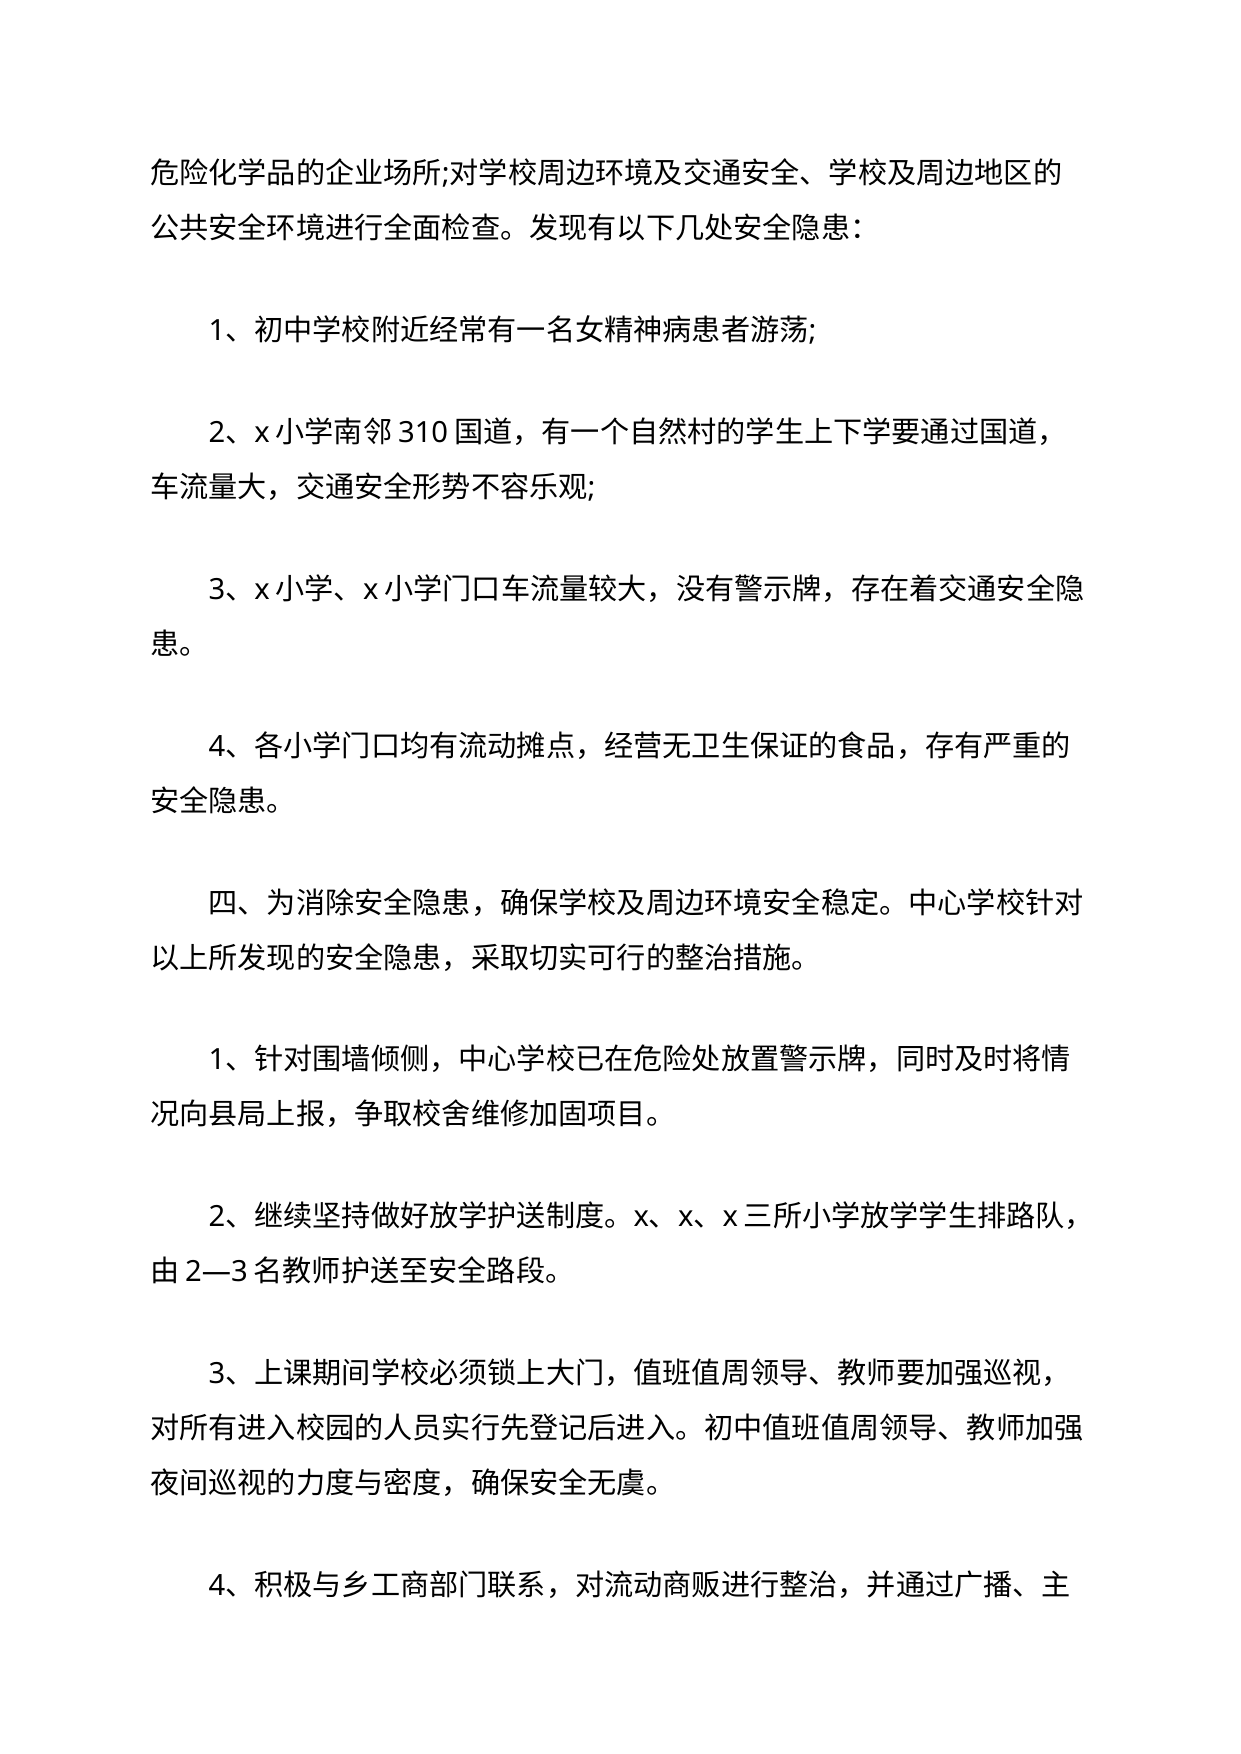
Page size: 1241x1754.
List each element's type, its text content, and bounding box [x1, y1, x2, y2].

text 1、初中学校附近经常有一名女精神病患者游荡; [150, 307, 1090, 349]
text 3、x小学、x小学门口车流量较大，没有警示牌，存在着交通安全隐患。 [150, 566, 1090, 663]
text 1、针对围墙倾侧，中心学校已在危险处放置警示牌，同时及时将情况向县局上报，争取校舍维修加固项目。 [150, 1036, 1090, 1133]
text 2、继续坚持做好放学护送制度。x、x、x三所小学放学学生排路队，由2—3名教师护送至安全路段。 [150, 1193, 1090, 1290]
text 四、为消除安全隐患，确保学校及周边环境安全稳定。中心学校针对以上所发现的安全隐患，采取切实可行的整治措施。 [150, 879, 1090, 976]
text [150, 150, 1090, 247]
text 4、各小学门口均有流动摊点，经营无卫生保证的食品，存有严重的安全隐患。 [150, 722, 1090, 820]
text 3、上课期间学校必须锁上大门，值班值周领导、教师要加强巡视，对所有进入校园的人员实行先登记后进入。初中值班值周领导、教师加强夜间巡视的力度与密度，确保安全无虞。 [150, 1350, 1090, 1502]
text 2、x小学南邻310国道，有一个自然村的学生上下学要通过国道，车流量大，交通安全形势不容乐观; [150, 409, 1090, 506]
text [150, 1561, 1090, 1604]
